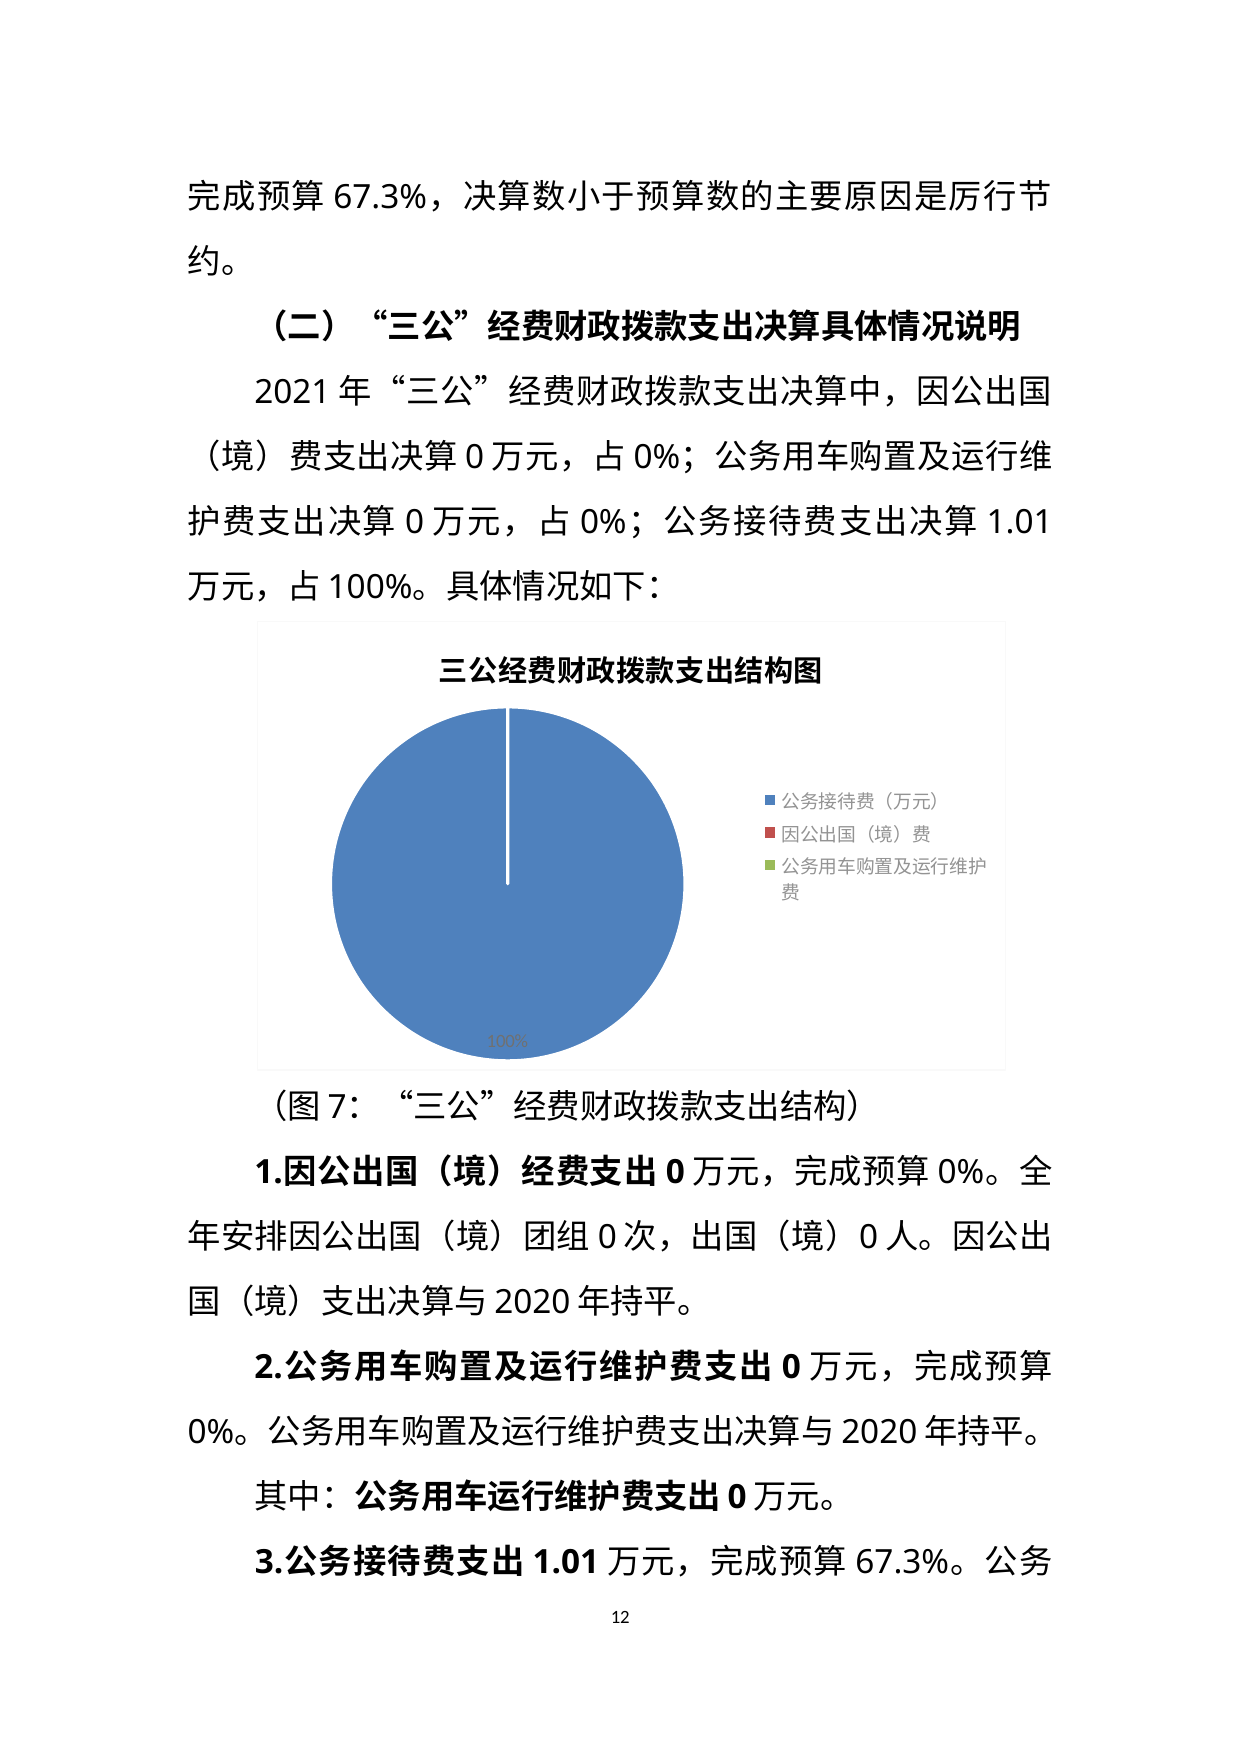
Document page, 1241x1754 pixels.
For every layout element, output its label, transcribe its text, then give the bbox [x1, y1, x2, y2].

text （二）“三公”经费财政拨款支出决算具体情况说明 [187, 292, 1053, 357]
text 其中：公务用车运行维护费支出0万元。 [187, 1462, 1053, 1527]
text 1.因公出国（境）经费支出0万元，完成预算0%。全年安排因公出国（境）团组0次，出国（境）0人。因公出国（境）支出决算与2020年持平。 [187, 1137, 1053, 1332]
text 2.公务用车购置及运行维护费支出0万元，完成预算0%。公务用车购置及运行维护费支出决算与2020年持平。 [187, 1332, 1053, 1462]
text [187, 1527, 1053, 1592]
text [187, 162, 1053, 292]
text （图7：“三公”经费财政拨款支出结构） [187, 1072, 1053, 1137]
text 2021年“三公”经费财政拨款支出决算中，因公出国（境）费支出决算0万元，占0%；公务用车购置及运行维护费支出决算0万元，占0%；公务接待费支出决算1.01万元，占100%。具体情况如下： [187, 357, 1053, 617]
